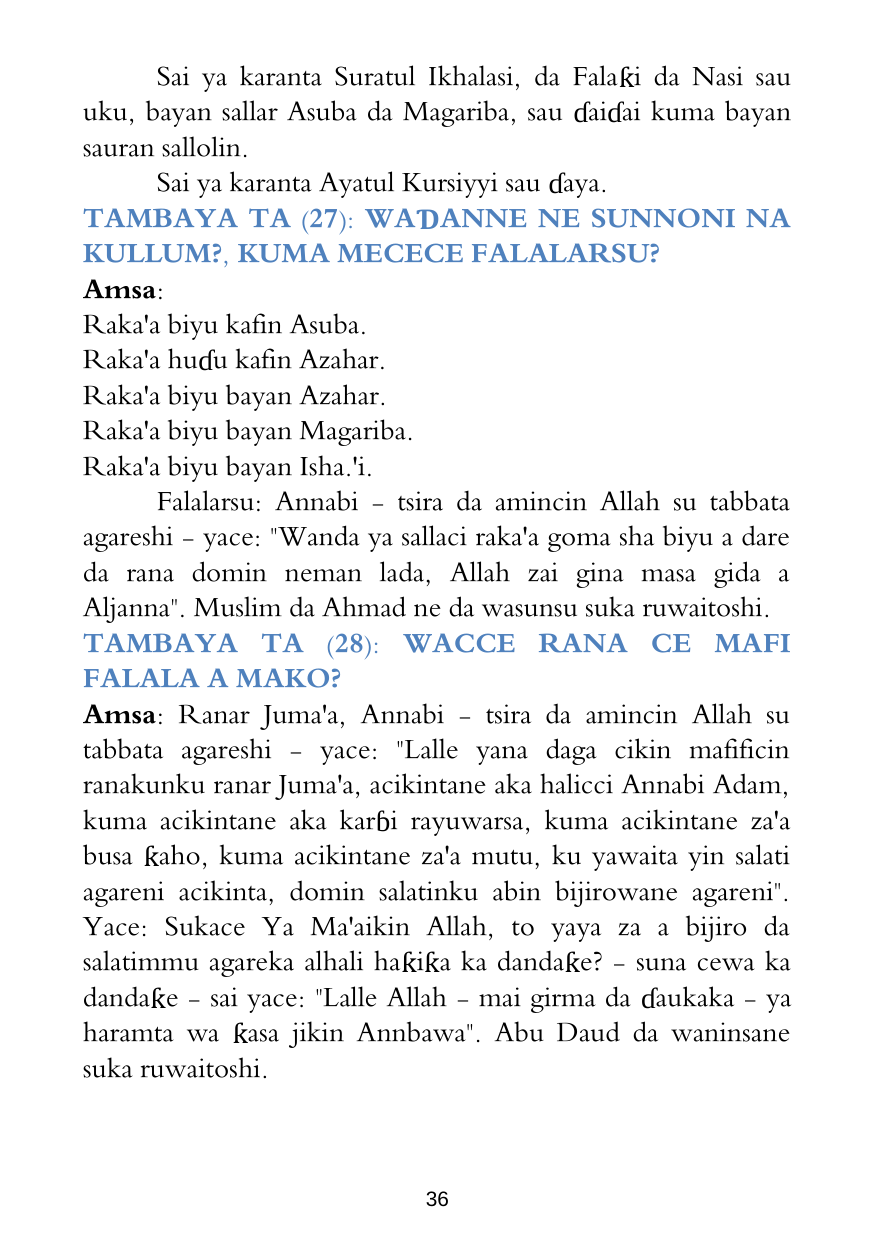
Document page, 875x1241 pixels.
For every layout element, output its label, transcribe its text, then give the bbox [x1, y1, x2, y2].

text Amsa: [83, 272, 791, 307]
text Sai ya karanta Suratul Ikhalasi, da Falaƙi da Nasi sau uku, bayan sallar Asuba da Magariba, sau ɗaiɗai kuma bayan sauran sallolin. [83, 59, 791, 165]
subtitle TAMBAYA TA (28): WACCE RANA CE MAFI FALALA A MAKO? [83, 626, 791, 697]
text Raka'a biyu bayan Isha.'i. [83, 449, 791, 484]
text Sai ya karanta Ayatul Kursiyyi sau ɗaya. [83, 165, 791, 201]
text Raka'a biyu bayan Azahar. [83, 378, 791, 413]
text Falalarsu: Annabi - tsira da amincin Allah su tabbata agareshi - yace: "Wanda ya sallaci raka'a goma sha biyu a dare da rana domin neman lada, Allah zai gina masa gida a Aljanna". Muslim da Ahmad ne da wasunsu suka ruwaitoshi. [83, 484, 791, 626]
text Raka'a huɗu kafin Azahar. [83, 342, 791, 378]
text Amsa: Ranar Juma'a, Annabi - tsira da amincin Allah su tabbata agareshi - yace: "Lalle yana daga cikin mafificin ranakunku ranar Juma'a, acikintane aka halicci Annabi Adam, kuma acikintane aka karɓi rayuwarsa, kuma acikintane za'a busa ƙaho, kuma acikintane za'a mutu, ku yawaita yin salati agareni acikinta, domin salatinku abin bijirowane agareni". Yace: Sukace Ya Ma'aikin Allah, to yaya za a bijiro da salatimmu agareka alhali haƙiƙa ka dandaƙe? - suna cewa ka dandaƙe - sai yace: "Lalle Allah - mai girma da ɗaukaka - ya haramta wa ƙasa jikin Annbawa". Abu Daud da waninsane suka ruwaitoshi. [83, 697, 791, 1086]
text Raka'a biyu kafin Asuba. [83, 307, 791, 342]
subtitle TAMBAYA TA (27): WAƊANNE NE SUNNONI NA KULLUM?, KUMA MECECE FALALARSU? [83, 201, 791, 272]
text Raka'a biyu bayan Magariba. [83, 413, 791, 449]
